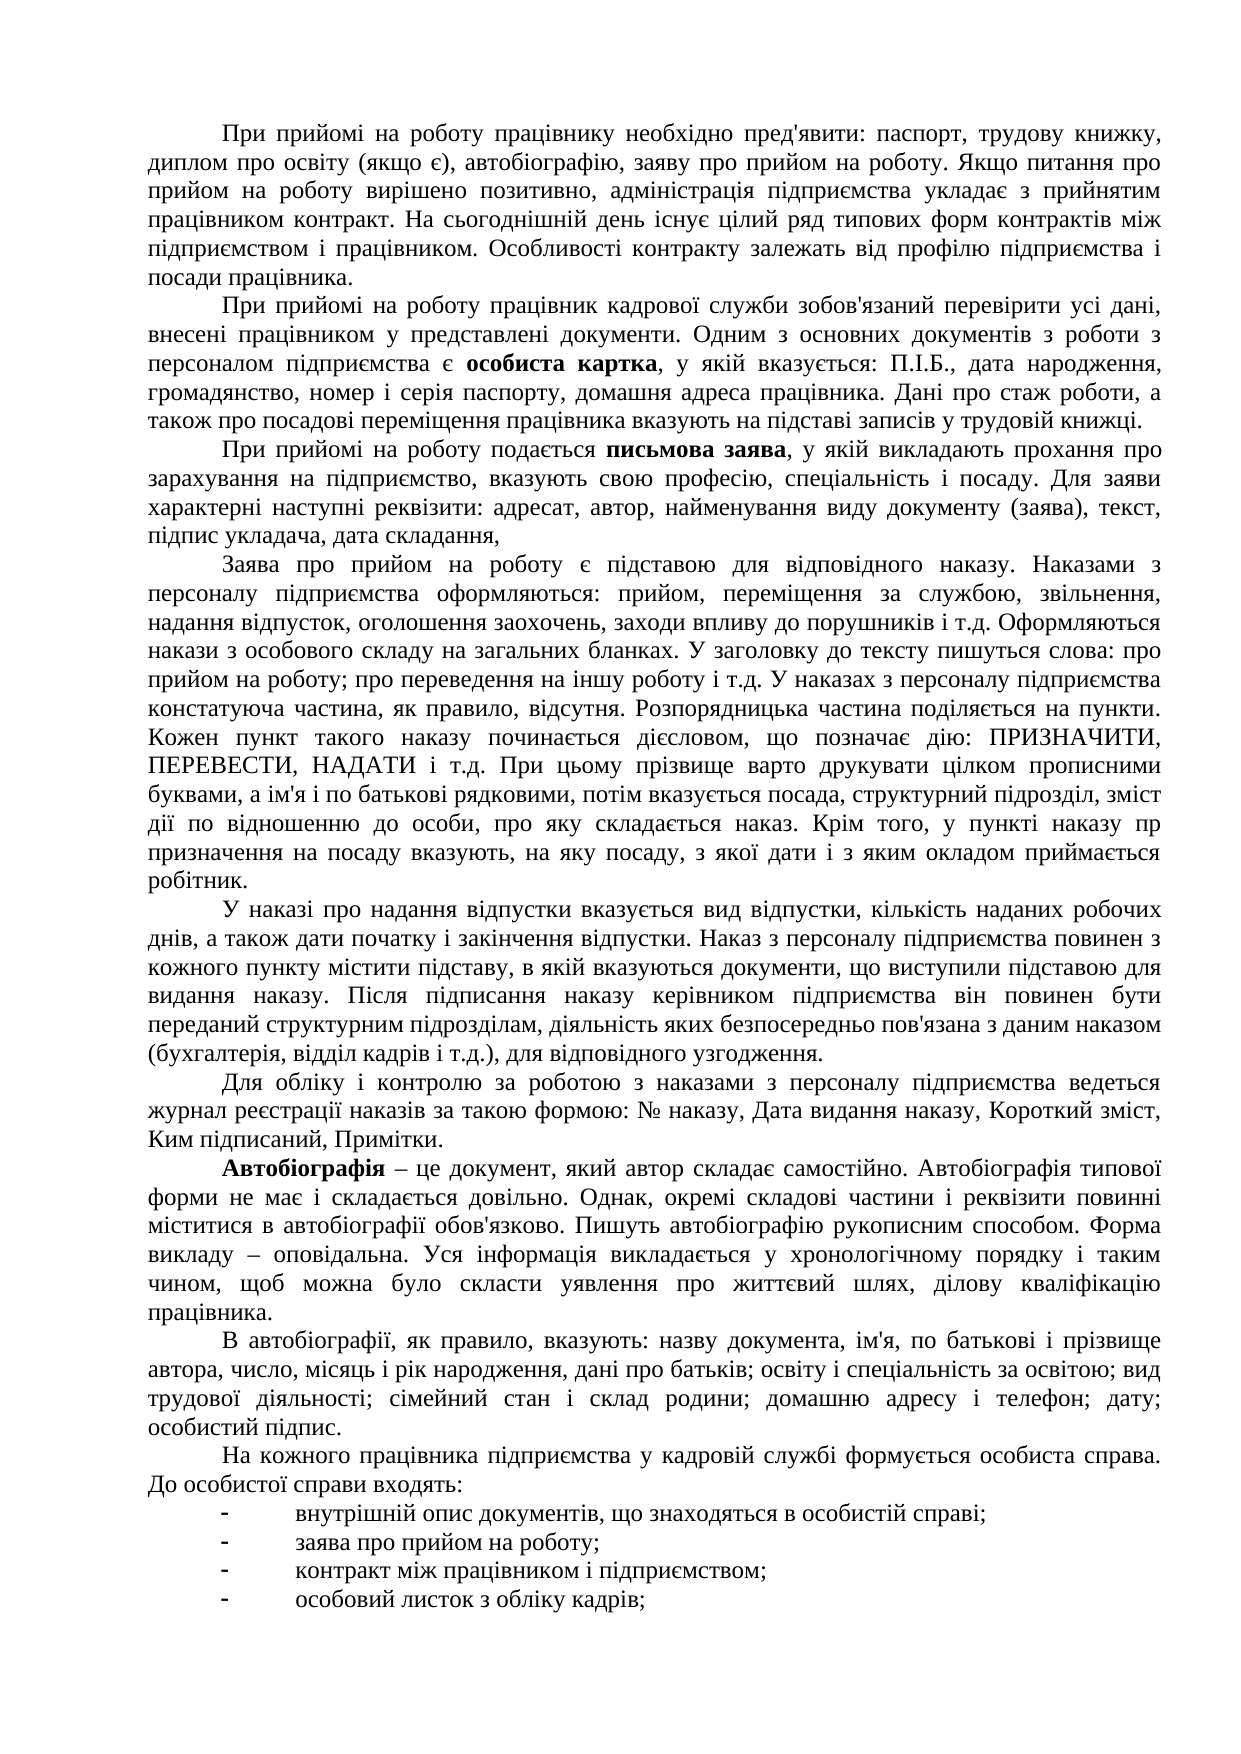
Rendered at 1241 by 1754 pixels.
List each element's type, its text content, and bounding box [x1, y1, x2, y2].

text При прийомі на роботу працівнику необхідно пред'явити: паспорт, трудову книжку, диплом про освіту (якщо є), автобіографію, заяву про прийом на роботу. Якщо питання про прийом на роботу вирішено позитивно, адміністрація підприємства укладає з прийнятим працівником контракт. На сьогоднішній день існує цілий ряд типових форм контрактів між підприємством і працівником. Особливості контракту залежать від профілю підприємства і посади працівника. [148, 118, 1162, 291]
text При прийомі на роботу працівник кадрової служби зобов'язаний перевірити усі дані, внесені працівником у представлені документи. Одним з основних документів з роботи з персоналом підприємства є особиста картка, у якій вказується: П.І.Б., дата народження, громадянство, номер і серія паспорту, домашня адреса працівника. Дані про стаж роботи, а також про посадові переміщення працівника вказують на підставі записів у трудовій книжці. [148, 291, 1162, 434]
list особовий листок з обліку кадрів; [148, 1584, 1162, 1613]
text Автобіографія – це документ, який автор складає самостійно. Автобіографія типової форми не має і складається довільно. Однак, окремі складові частини і реквізити повинні міститися в автобіографії обов'язково. Пишуть автобіографію рукописним способом. Форма викладу – оповідальна. Уся інформація викладається у хронологічному порядку і таким чином, щоб можна було скласти уявлення про життєвий шлях, ділову кваліфікацію працівника. [148, 1153, 1162, 1326]
text На кожного працівника підприємства у кадровій службі формується особиста справа. До особистої справи входять: [148, 1441, 1162, 1498]
text Заява про прийом на роботу є підставою для відповідного наказу. Наказами з персоналу підприємства оформляються: прийом, переміщення за службою, звільнення, надання відпусток, оголошення заохочень, заходи впливу до порушників і т.д. Оформляються накази з особового складу на загальних бланках. У заголовку до тексту пишуться слова: про прийом на роботу; про переведення на іншу роботу і т.д. У наказах з персоналу підприємства констатуюча частина, як правило, відсутня. Розпорядницька частина поділяється на пункти. Кожен пункт такого наказу починається дієсловом, що позначає дію: ПРИЗНАЧИТИ, ПЕРЕВЕСТИ, НАДАТИ і т.д. При цьому прізвище варто друкувати цілком прописними буквами, а ім'я і по батькові рядковими, потім вказується посада, структурний підрозділ, зміст дії по відношенню до особи, про яку складається наказ. Крім того, у пункті наказу пр призначення на посаду вказують, на яку посаду, з якої дати і з яким окладом приймається робітник. [148, 549, 1162, 894]
list контракт між працівником і підприємством; [148, 1556, 1162, 1584]
list заява про прийом на роботу; [148, 1527, 1162, 1556]
text Для обліку і контролю за роботою з наказами з персоналу підприємства ведеться журнал реєстрації наказів за такою формою: № наказу, Дата видання наказу, Короткий зміст, Ким підписаний, Примітки. [148, 1067, 1162, 1153]
text При прийомі на роботу подається письмова заява, у якій викладають прохання про зарахування на підприємство, вказують свою професію, спеціальність і посаду. Для заяви характерні наступні реквізити: адресат, автор, найменування виду документу (заява), текст, підпис укладача, дата складання, [148, 434, 1162, 549]
text У наказі про надання відпустки вказується вид відпустки, кількість наданих робочих днів, а також дати початку і закінчення відпустки. Наказ з персоналу підприємства повинен з кожного пункту містити підставу, в якій вказуються документи, що виступили підставою для видання наказу. Після підписання наказу керівником підприємства він повинен бути переданий структурним підрозділам, діяльність яких безпосередньо пов'язана з даним наказом (бухгалтерія, відділ кадрів і т.д.), для відповідного узгодження. [148, 894, 1162, 1067]
list внутрішній опис документів, що знаходяться в особистій справі; [148, 1498, 1162, 1527]
text В автобіографії, як правило, вказують: назву документа, ім'я, по батькові і прізвище автора, число, місяць і рік народження, дані про батьків; освіту і спеціальність за освітою; вид трудової діяльності; сімейний стан і склад родини; домашню адресу і телефон; дату; особистий підпис. [148, 1326, 1162, 1441]
